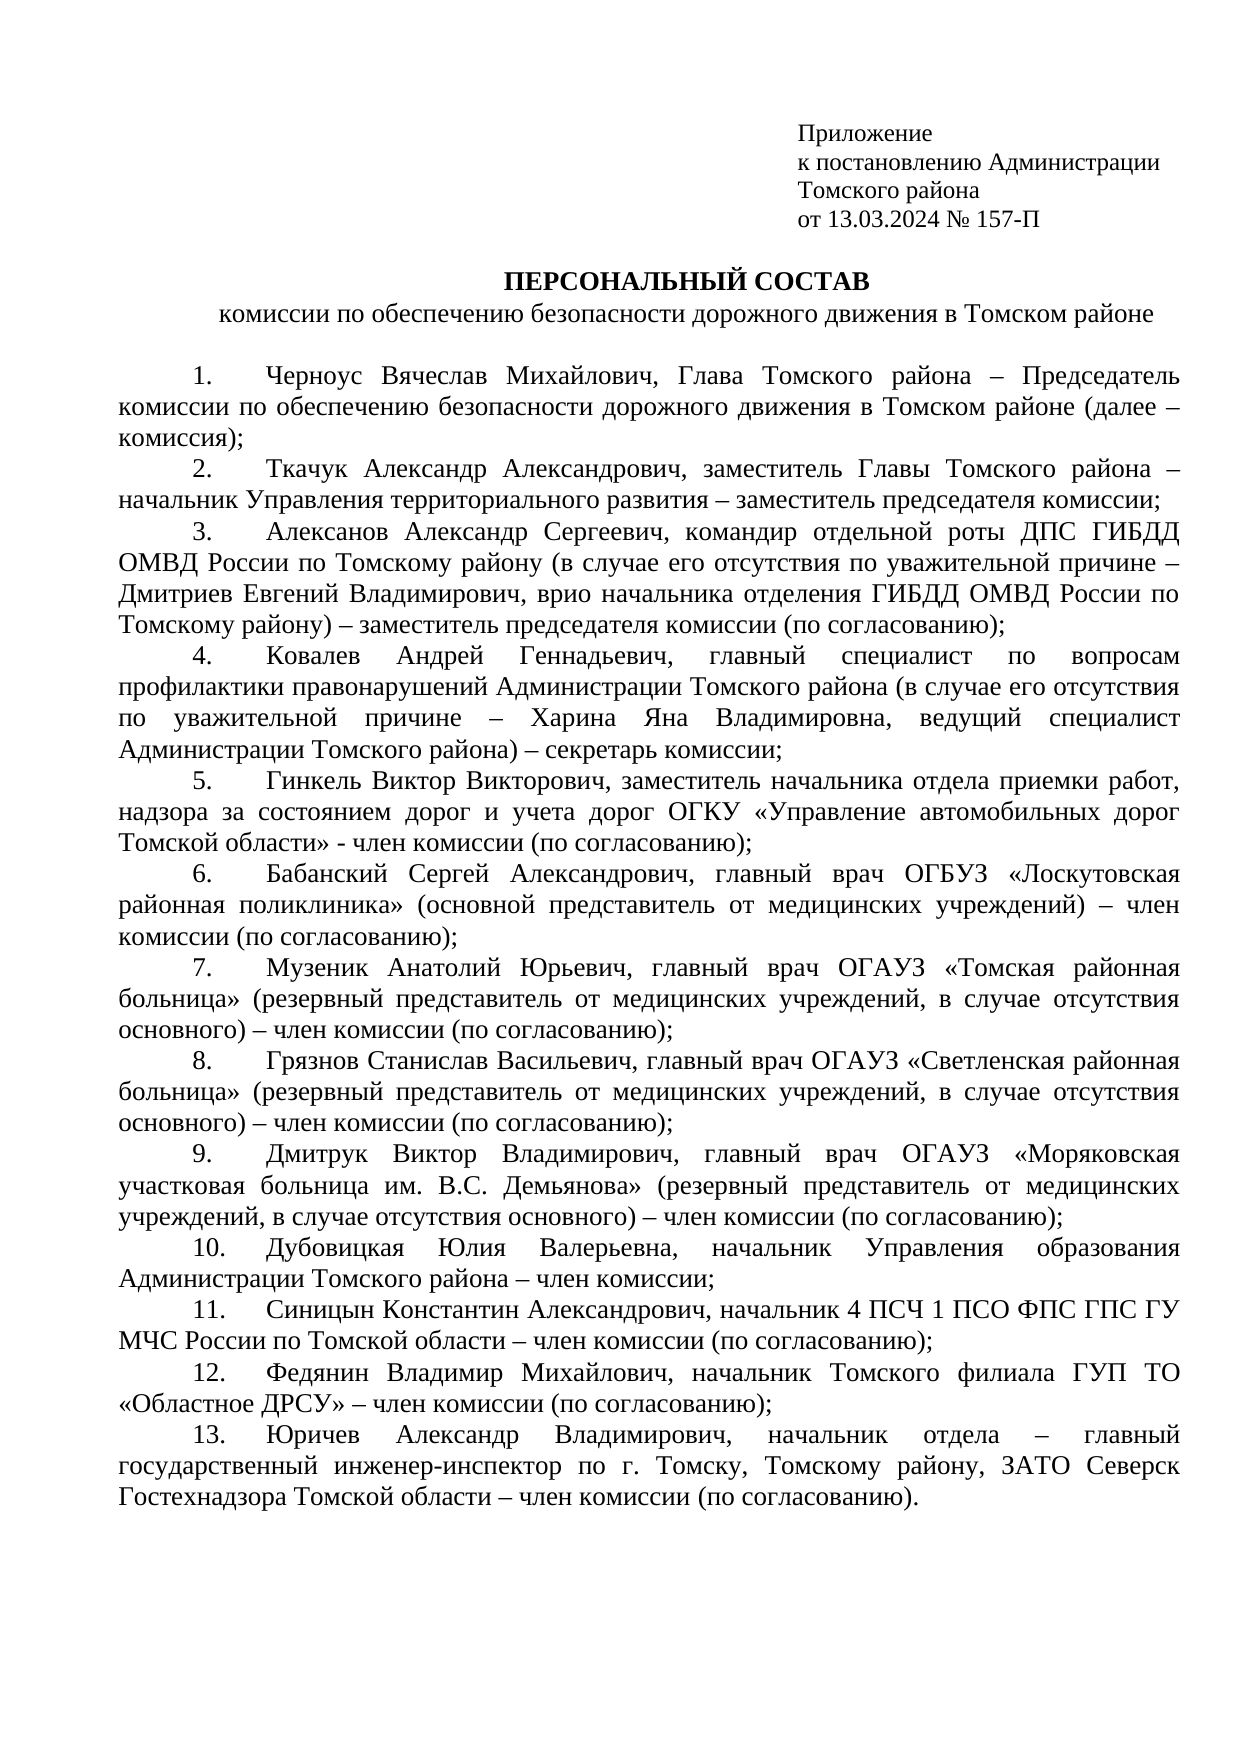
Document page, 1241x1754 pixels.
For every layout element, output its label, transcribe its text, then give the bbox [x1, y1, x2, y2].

list Бабанский Сергей Александрович, главный врач ОГБУЗ «Лоскутовская районная поликлиника» (основной представитель от медицинских учреждений) – член комиссии (по согласованию); [118, 857, 1181, 951]
list Юричев Александр Владимирович, начальник отдела – главный государственный инженер-инспектор по г. Томску, Томскому району, ЗАТО Северск Гостехнадзора Томской области – член комиссии (по согласованию). [118, 1418, 1181, 1511]
text Приложение [797, 118, 1181, 147]
list Дубовицкая Юлия Валерьевна, начальник Управления образования Администрации Томского района – член комиссии; [118, 1231, 1181, 1293]
list Черноус Вячеслав Михайлович, Глава Томского района – Председатель комиссии по обеспечению безопасности дорожного движения в Томском районе (далее – комиссия); [118, 359, 1181, 452]
list Гинкель Виктор Викторович, заместитель начальника отдела приемки работ, надзора за состоянием дорог и учета дорог ОГКУ «Управление автомобильных дорог Томской области» - член комиссии (по согласованию); [118, 764, 1181, 857]
list Ковалев Андрей Геннадьевич, главный специалист по вопросам профилактики правонарушений Администрации Томского района (в случае его отсутствия по уважительной причине – Харина Яна Владимировна, ведущий специалист Администрации Томского района) – секретарь комиссии; [118, 639, 1181, 764]
list Дмитрук Виктор Владимирович, главный врач ОГАУЗ «Моряковская участковая больница им. В.С. Демьянова» (резервный представитель от медицинских учреждений, в случае отсутствия основного) – член комиссии (по согласованию); [118, 1138, 1181, 1231]
list Федянин Владимир Михайлович, начальник Томского филиала ГУП ТО «Областное ДРСУ» – член комиссии (по согласованию); [118, 1356, 1181, 1418]
text ПЕРСОНАЛЬНЫЙ СОСТАВ [118, 266, 1181, 297]
list Музеник Анатолий Юрьевич, главный врач ОГАУЗ «Томская районная больница» (резервный представитель от медицинских учреждений, в случае отсутствия основного) – член комиссии (по согласованию); [118, 951, 1181, 1044]
list Грязнов Станислав Васильевич, главный врач ОГАУЗ «Светленская районная больница» (резервный представитель от медицинских учреждений, в случае отсутствия основного) – член комиссии (по согласованию); [118, 1044, 1181, 1138]
list Алексанов Александр Сергеевич, командир отдельной роты ДПС ГИБДД ОМВД России по Томскому району (в случае его отсутствия по уважительной причине – Дмитриев Евгений Владимирович, врио начальника отделения ГИБДД ОМВД России по Томскому району) – заместитель председателя комиссии (по согласованию); [118, 515, 1181, 639]
text к постановлению Администрации Томского района [797, 147, 1181, 204]
list Ткачук Александр Александрович, заместитель Главы Томского района – начальник Управления территориального развития – заместитель председателя комиссии; [118, 452, 1181, 515]
text от 13.03.2024 № 157-П [797, 204, 1181, 233]
list Синицын Константин Александрович, начальник 4 ПСЧ 1 ПСО ФПС ГПС ГУ МЧС России по Томской области – член комиссии (по согласованию); [118, 1293, 1181, 1356]
text комиссии по обеспечению безопасности дорожного движения в Томском районе [118, 297, 1181, 328]
